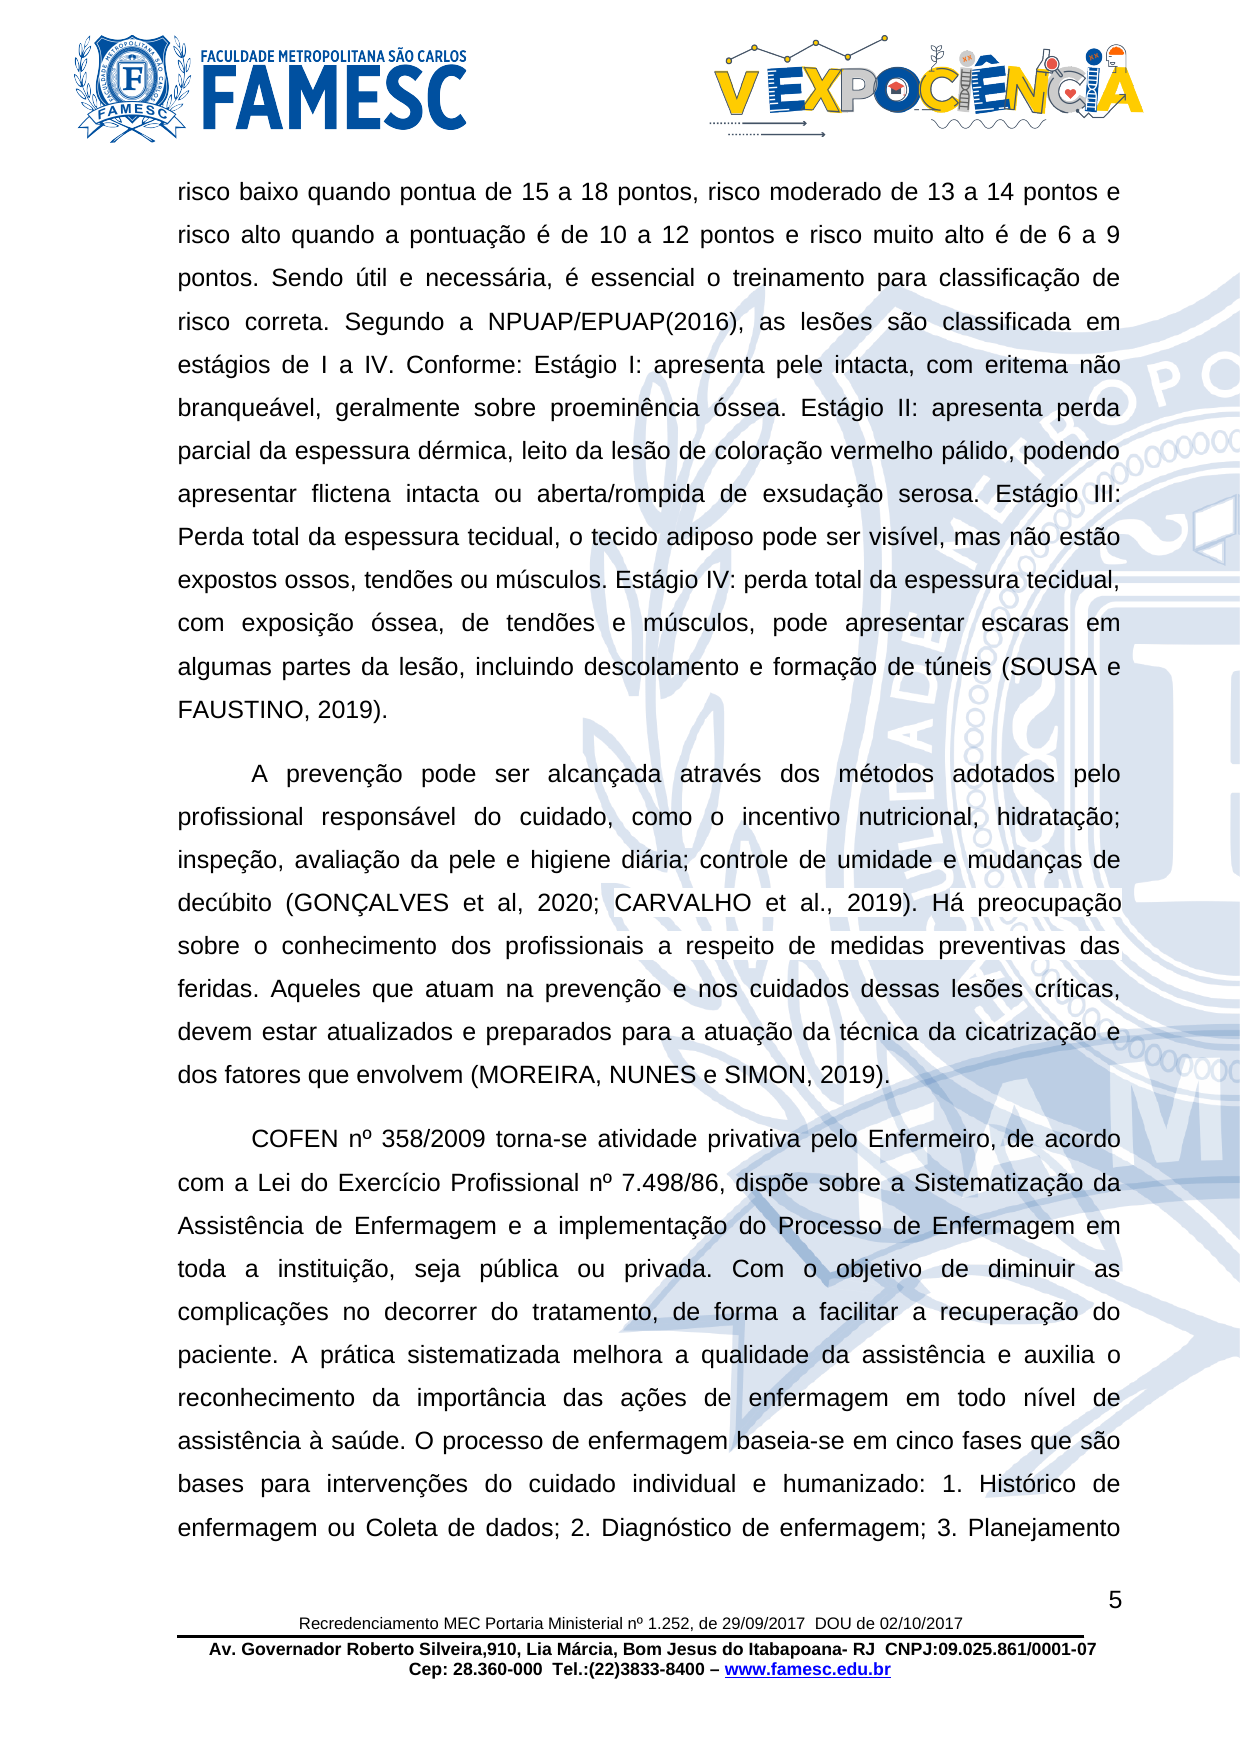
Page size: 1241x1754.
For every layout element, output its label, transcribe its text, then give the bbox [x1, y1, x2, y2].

text A prevenção pode ser alcançada através dos métodos adotados pelo profissional responsável do cuidado, como o incentivo nutricional, hidratação; inspeção, avaliação da pele e higiene diária; controle de umidade e mudanças de decúbito (GONÇALVES et al, 2020; CARVALHO et al., 2019). Há preocupação sobre o conhecimento dos profissionais a respeito de medidas preventivas das feridas. Aqueles que atuam na prevenção e nos cuidados dessas lesões críticas, devem estar atualizados e preparados para a atuação da técnica da cicatrização e dos fatores que envolvem (MOREIRA, NUNES e SIMON, 2019). [177, 759, 1122, 931]
picture [74, 35, 467, 143]
text A prevenção pode ser alcançada através dos métodos adotados pelo profissional responsável do cuidado, como o incentivo nutricional, hidratação; inspeção, avaliação da pele e higiene diária; controle de umidade e mudanças de decúbito (GONÇALVES et al, 2020; CARVALHO et al., 2019). Há preocupação sobre o conhecimento dos profissionais a respeito de medidas preventivas das feridas. Aqueles que atuam na prevenção e nos cuidados dessas lesões críticas, devem estar atualizados e preparados para a atuação da técnica da cicatrização e dos fatores que envolvem (MOREIRA, NUNES e SIMON, 2019). [177, 960, 1122, 1089]
picture [709, 35, 1144, 137]
picture [0, 232, 1240, 1537]
